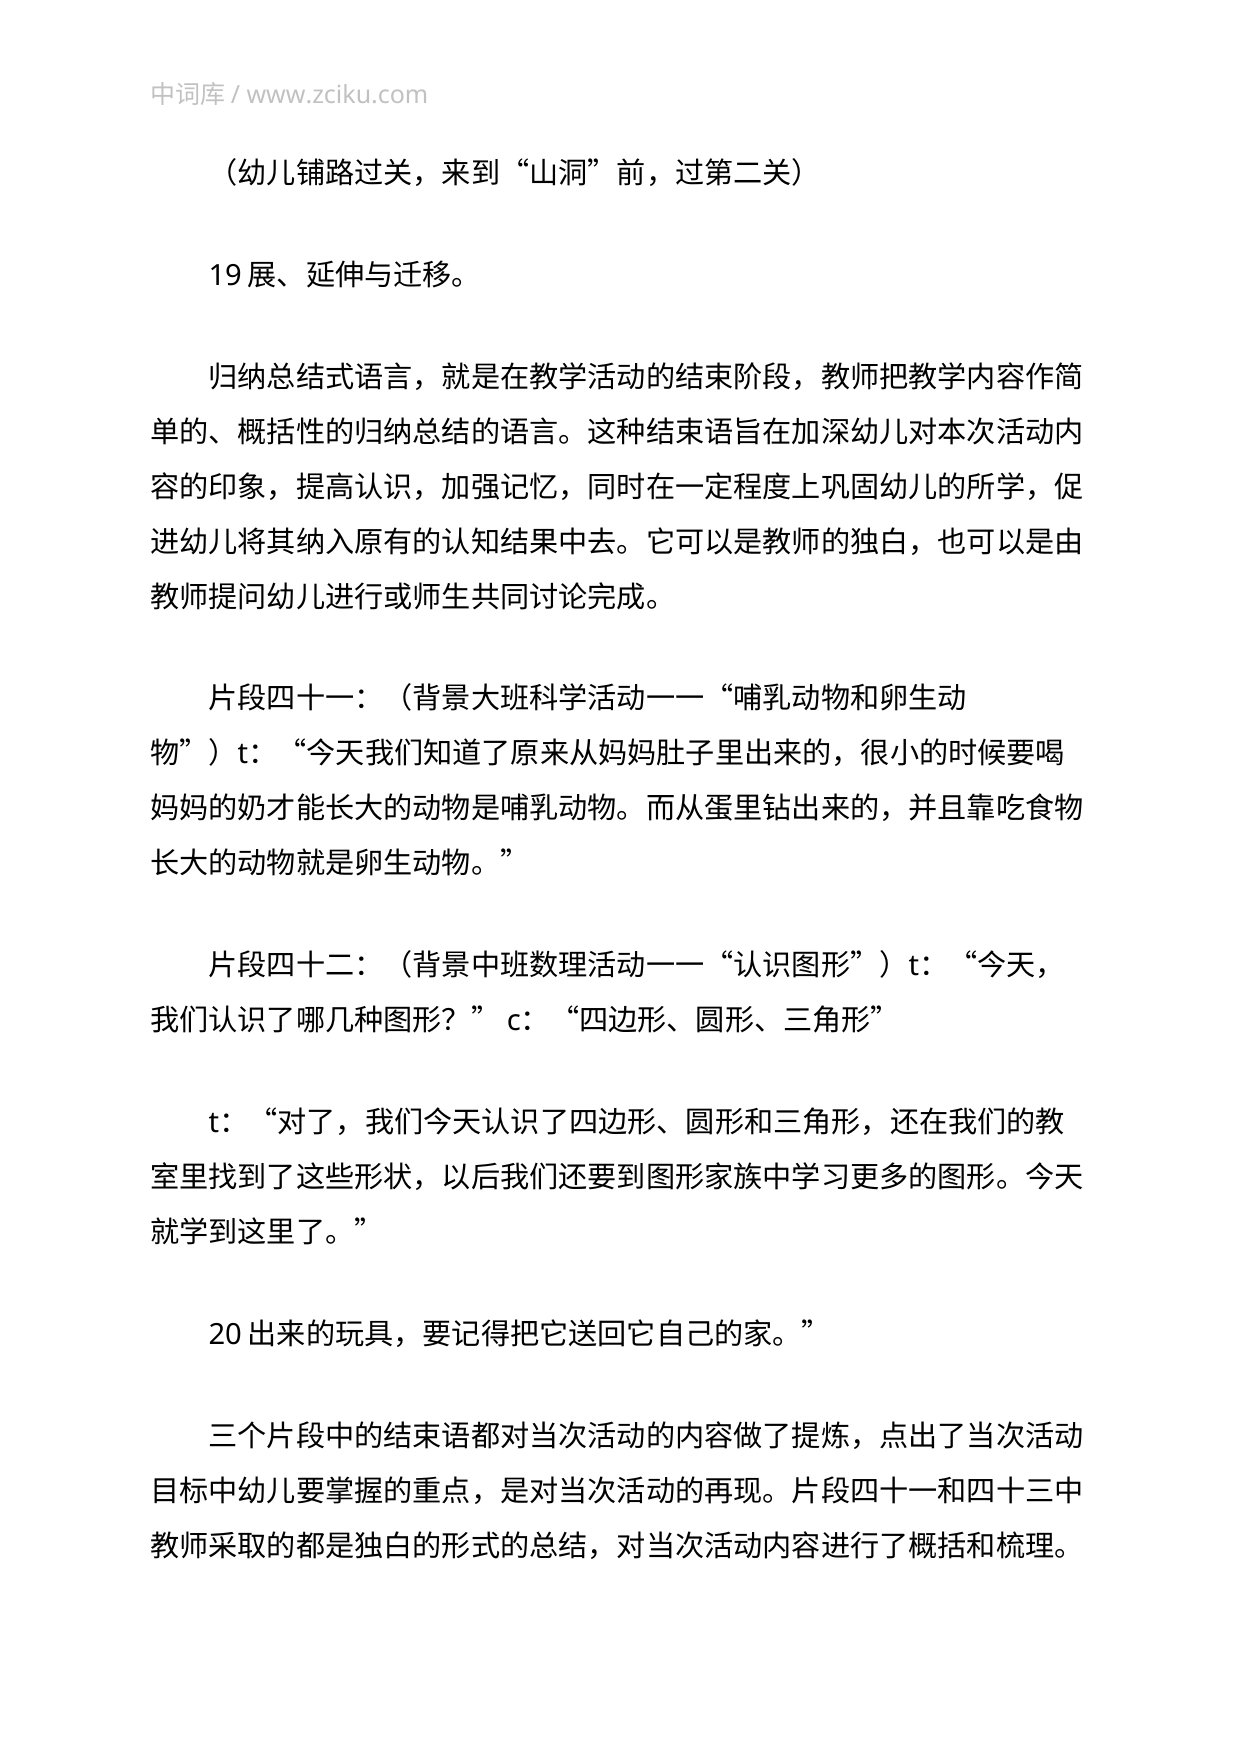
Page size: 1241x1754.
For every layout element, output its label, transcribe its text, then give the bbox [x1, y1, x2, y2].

text t：“对了，我们今天认识了四边形、圆形和三角形，还在我们的教室里找到了这些形状，以后我们还要到图形家族中学习更多的图形。今天就学到这里了。” [150, 1099, 1090, 1251]
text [150, 1412, 1090, 1564]
text 归纳总结式语言，就是在教学活动的结束阶段，教师把教学内容作简单的、概括性的归纳总结的语言。这种结束语旨在加深幼儿对本次活动内容的印象，提高认识，加强记忆，同时在一定程度上巩固幼儿的所学，促进幼儿将其纳入原有的认知结果中去。它可以是教师的独白，也可以是由教师提问幼儿进行或师生共同讨论完成。 [150, 354, 1090, 616]
text （幼儿铺路过关，来到“山洞”前，过第二关） [150, 150, 1090, 192]
text 19展、延伸与迁移。 [150, 252, 1090, 294]
text 片段四十二：（背景中班数理活动一一“认识图形”）t：“今天，我们认识了哪几种图形？” c：“四边形、圆形、三角形” [150, 942, 1090, 1039]
text 20出来的玩具，要记得把它送回它自己的家。” [150, 1310, 1090, 1353]
text 片段四十一：（背景大班科学活动一一“哺乳动物和卵生动物”）t：“今天我们知道了原来从妈妈肚子里出来的，很小的时候要喝妈妈的奶才能长大的动物是哺乳动物。而从蛋里钻出来的，并且靠吃食物长大的动物就是卵生动物。” [150, 675, 1090, 882]
